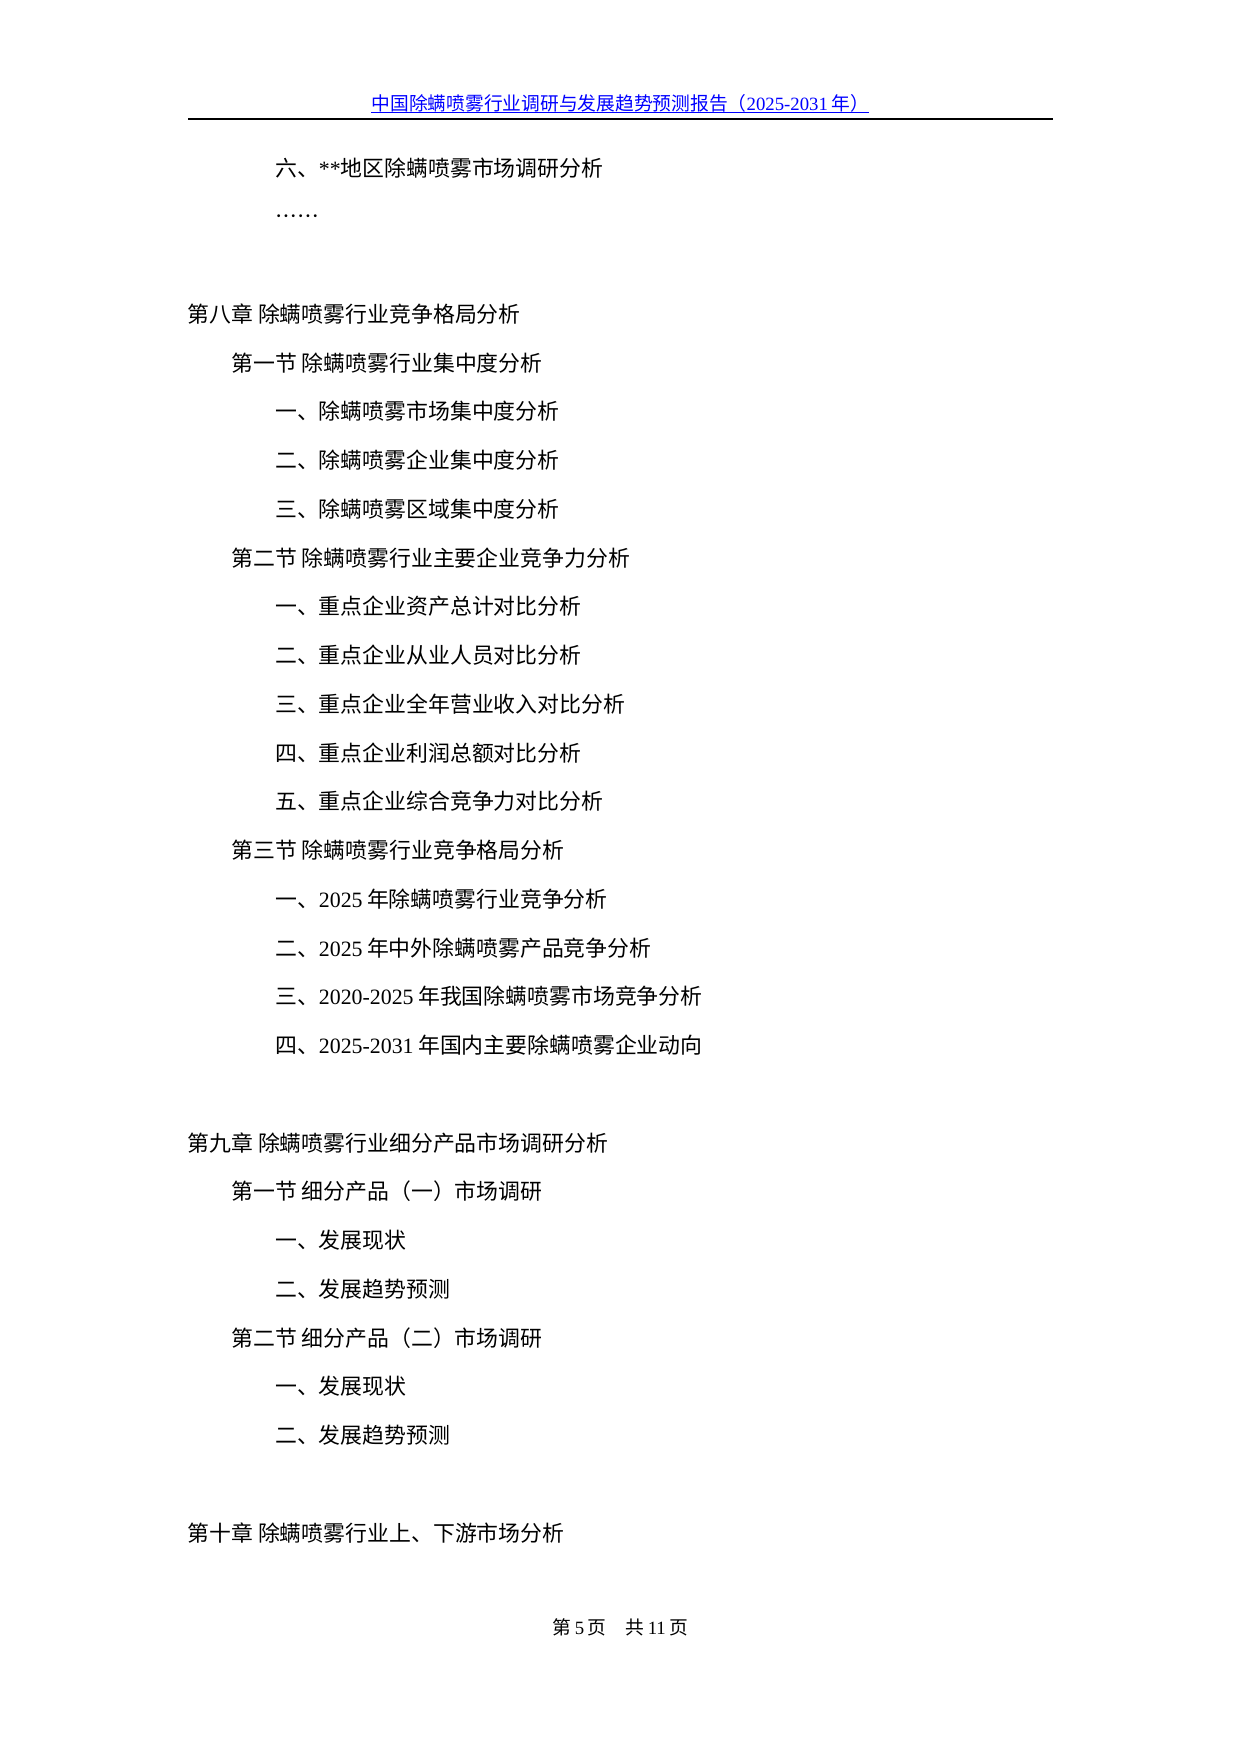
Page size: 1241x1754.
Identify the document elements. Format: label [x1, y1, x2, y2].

text [187, 150, 1053, 1548]
